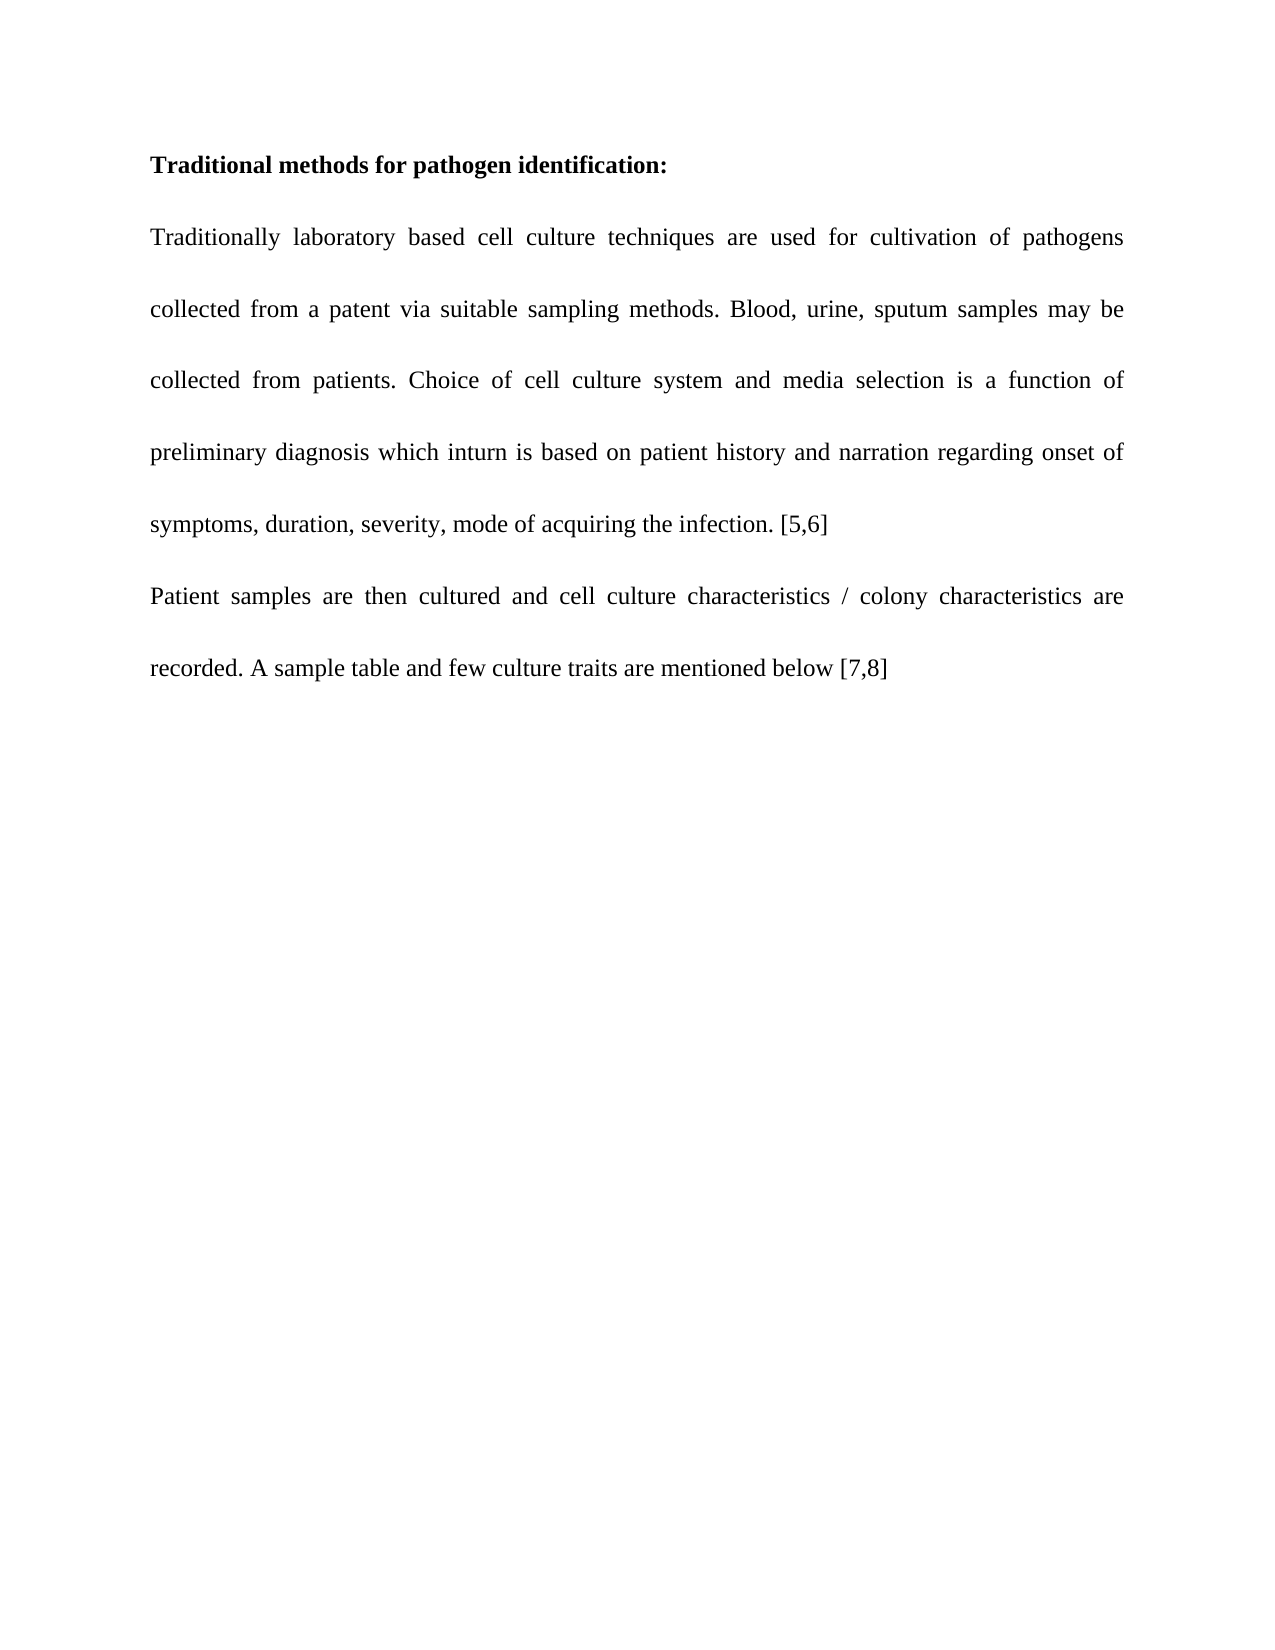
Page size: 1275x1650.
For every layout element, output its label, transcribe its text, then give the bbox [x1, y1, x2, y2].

text Patient samples are then cultured and cell culture characteristics / colony characteristics are recorded. A sample table and few culture traits are mentioned below [7,8] [150, 581, 1125, 682]
text Traditionally laboratory based cell culture techniques are used for cultivation of pathogens collected from a patent via suitable sampling methods. Blood, urine, sputum samples may be collected from patients. Choice of cell culture system and media selection is a function of preliminary diagnosis which inturn is based on patient history and narration regarding onset of symptoms, duration, severity, mode of acquiring the infection. [5,6] [150, 222, 1125, 538]
text Traditional methods for pathogen identification: [150, 150, 1125, 179]
